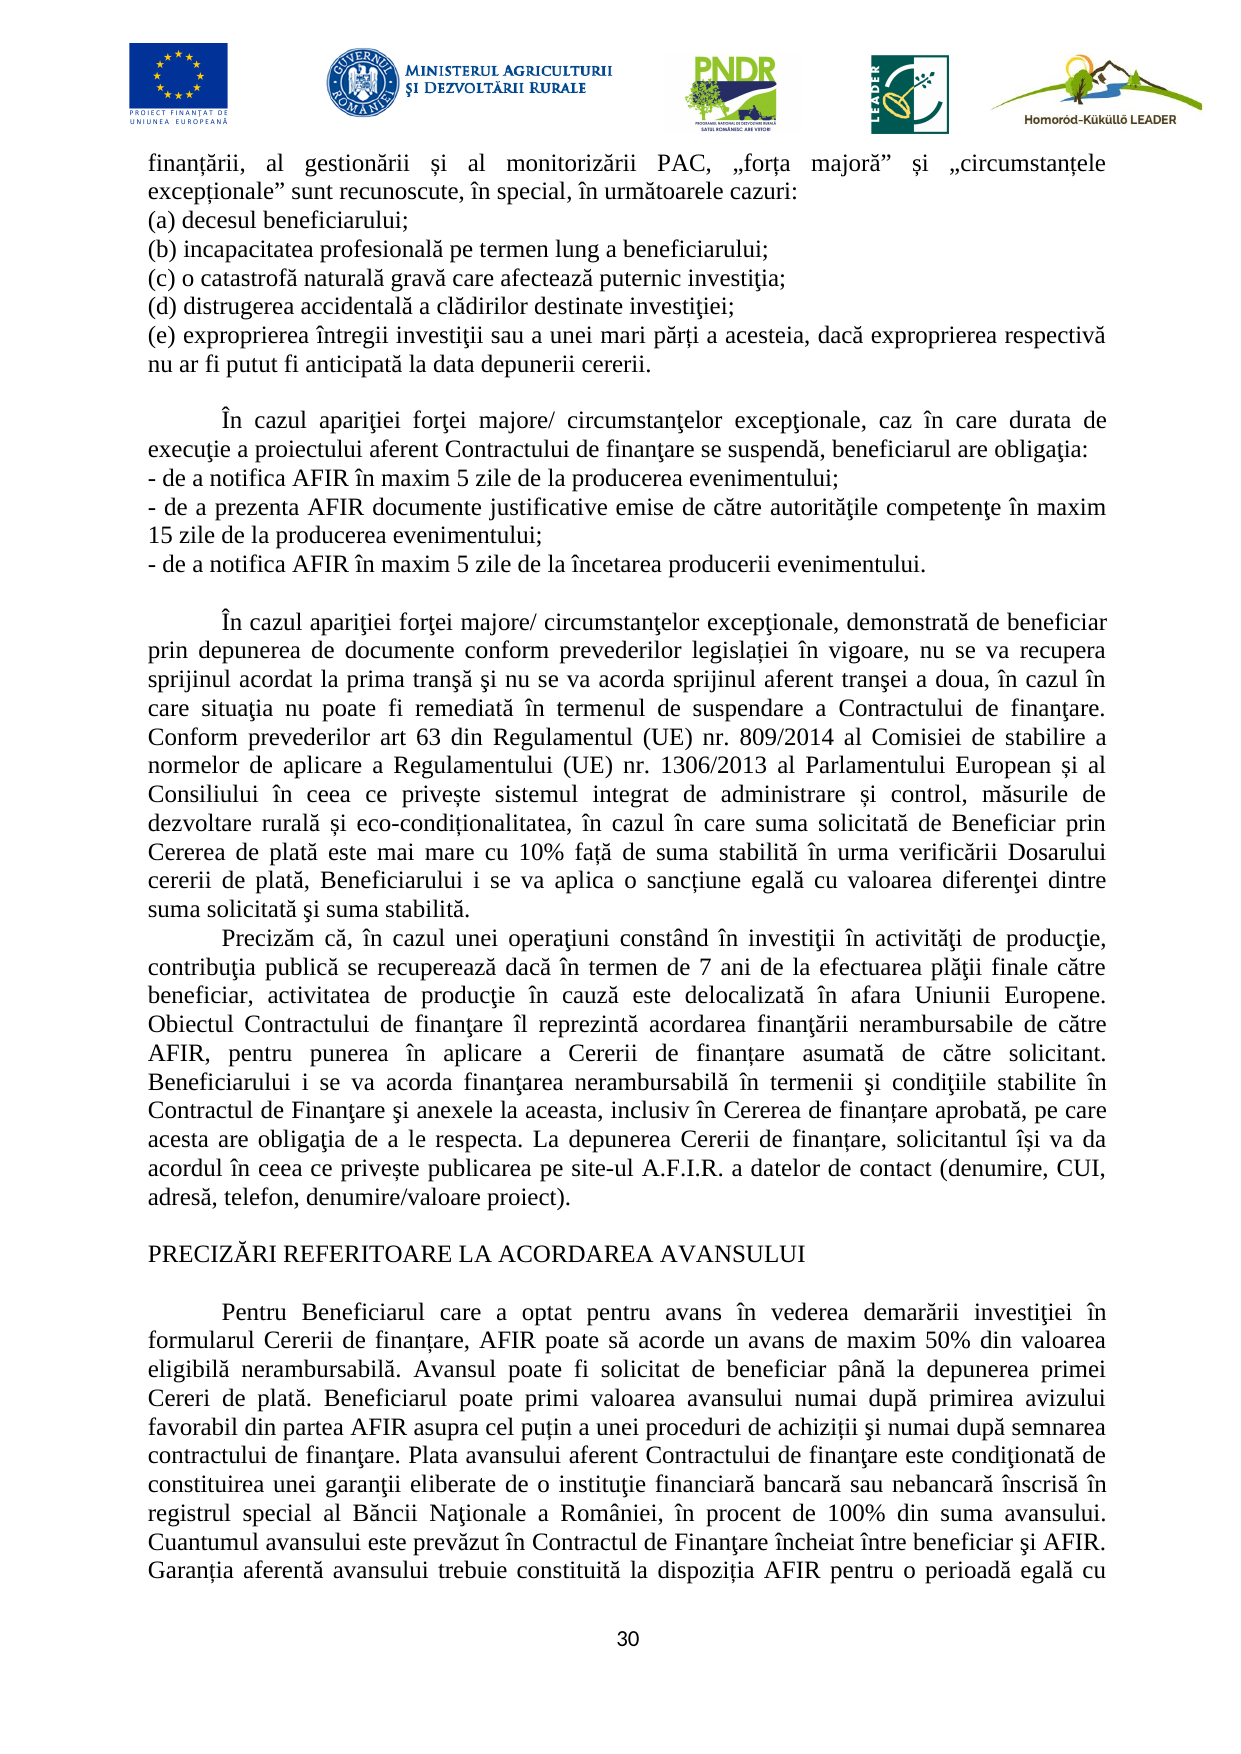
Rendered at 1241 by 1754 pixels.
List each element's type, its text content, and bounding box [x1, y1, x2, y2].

text PRECIZĂRI REFERITOARE LA ACORDAREA AVANSULUI [148, 1239, 1107, 1268]
picture [988, 43, 1209, 135]
picture [129, 43, 228, 128]
picture [871, 55, 949, 134]
text (b) incapacitatea profesională pe termen lung a beneficiarului; [148, 234, 1107, 263]
picture [315, 32, 616, 134]
text (d) distrugerea accidentală a clădirilor destinate investiţiei; [148, 291, 1107, 320]
text Precizăm că, în cazul unei operaţiuni constând în investiţii în activităţi de producţie, contribuţia publică se recuperează dacă în termen de 7 ani de la efectuarea plăţii finale către beneficiar, activitatea de producţie în cauză este delocalizată în afara Uniunii Europene. Obiectul Contractului de finanţare îl reprezintă acordarea finanţării nerambursabile de către AFIR, pentru punerea în aplicare a Cererii de finanțare asumată de către solicitant. Beneficiarului i se va acorda finanţarea nerambursabilă în termenii şi condiţiile stabilite în Contractul de Finanţare şi anexele la aceasta, inclusiv în Cererea de finanțare aprobată, pe care acesta are obligaţia de a le respecta. La depunerea Cererii de finanțare, solicitantul își va da acordul în ceea ce privește publicarea pe site-ul A.F.I.R. a datelor de contact (denumire, CUI, adresă, telefon, denumire/valoare proiect). [148, 923, 1107, 1211]
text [148, 148, 1107, 205]
picture [664, 54, 803, 134]
text (a) decesul beneficiarului; [148, 205, 1107, 234]
text (e) exproprierea întregii investiţii sau a unei mari părți a acesteia, dacă exproprierea respectivă nu ar fi putut fi anticipată la data depunerii cererii. [148, 320, 1107, 378]
text - de a notifica AFIR în maxim 5 zile de la producerea evenimentului; [148, 463, 1107, 492]
text - de a prezenta AFIR documente justificative emise de către autorităţile competenţe în maxim 15 zile de la producerea evenimentului; [148, 492, 1107, 549]
text În cazul apariţiei forţei majore/ circumstanţelor excepţionale, caz în care durata de execuţie a proiectului aferent Contractului de finanţare se suspendă, beneficiarul are obligaţia: [148, 406, 1107, 463]
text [148, 1297, 1107, 1584]
text - de a notifica AFIR în maxim 5 zile de la încetarea producerii evenimentului. [148, 549, 1107, 578]
text În cazul apariţiei forţei majore/ circumstanţelor excepţionale, demonstrată de beneficiar prin depunerea de documente conform prevederilor legislației în vigoare, nu se va recupera sprijinul acordat la prima tranşă şi nu se va acorda sprijinul aferent tranşei a doua, în cazul în care situaţia nu poate fi remediată în termenul de suspendare a Contractului de finanţare. Conform prevederilor art 63 din Regulamentul (UE) nr. 809/2014 al Comisiei de stabilire a normelor de aplicare a Regulamentului (UE) nr. 1306/2013 al Parlamentului European și al Consiliului în ceea ce privește sistemul integrat de administrare și control, măsurile de dezvoltare rurală și eco-condiționalitatea, în cazul în care suma solicitată de Beneficiar prin Cererea de plată este mai mare cu 10% față de suma stabilită în urma verificării Dosarului cererii de plată, Beneficiarului i se va aplica o sancțiune egală cu valoarea diferenţei dintre suma solicitată şi suma stabilită. [148, 607, 1107, 923]
text (c) o catastrofă naturală gravă care afectează puternic investiţia; [148, 263, 1107, 291]
